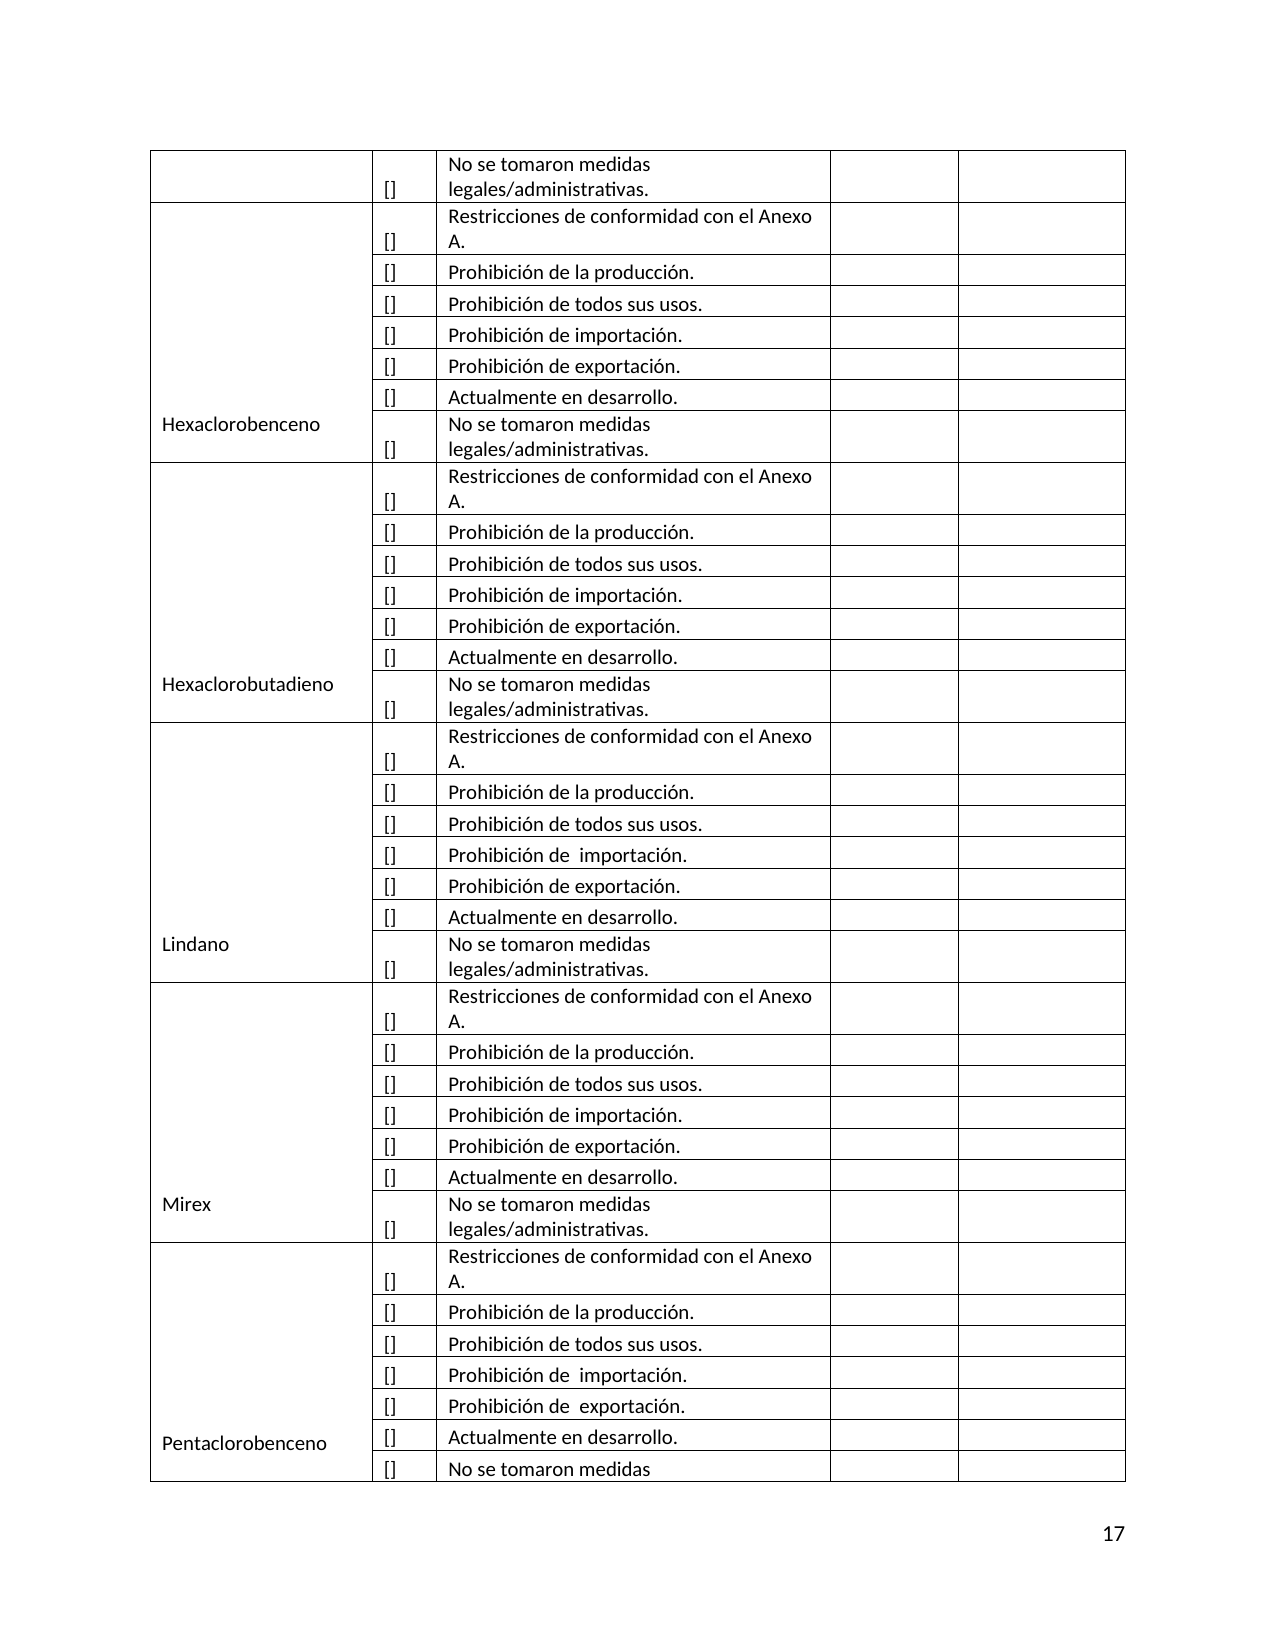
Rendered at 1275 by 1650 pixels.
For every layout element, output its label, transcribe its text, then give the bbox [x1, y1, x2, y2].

table_cell Prohibición de exportación. [437, 1129, 830, 1159]
table_cell [] [373, 723, 436, 774]
table_cell [831, 806, 958, 836]
table_cell [] [373, 546, 436, 576]
table_cell [831, 640, 958, 670]
table_cell [959, 546, 1125, 576]
table_cell Prohibición de todos sus usos. [437, 1326, 830, 1356]
table_cell [831, 900, 958, 930]
table_cell [] [373, 203, 436, 254]
table_cell [] [373, 609, 436, 639]
table_cell [831, 577, 958, 607]
table_cell [831, 1389, 958, 1419]
table_cell Prohibición de la producción. [437, 1035, 830, 1065]
table_cell [] [373, 806, 436, 836]
table_cell Prohibición de exportación. [437, 609, 830, 639]
table_cell [831, 1357, 958, 1387]
table_cell [] [373, 775, 436, 805]
table_cell Prohibición de importación. [437, 837, 830, 867]
table_cell [959, 1035, 1125, 1065]
table_cell [959, 380, 1125, 410]
table_cell [831, 1295, 958, 1325]
table_cell [831, 463, 958, 514]
table_cell [831, 151, 958, 202]
table_cell [831, 317, 958, 347]
table_cell [831, 255, 958, 285]
table_cell Prohibición de todos sus usos. [437, 286, 830, 316]
table_cell [959, 463, 1125, 514]
table_cell [] [373, 900, 436, 930]
table_cell Hexaclorobenceno [151, 203, 372, 462]
table_cell [959, 1420, 1125, 1450]
table_cell [831, 203, 958, 254]
table_cell [831, 1420, 958, 1450]
table_cell [959, 203, 1125, 254]
table_cell [959, 1326, 1125, 1356]
table_cell [959, 983, 1125, 1034]
table_cell [959, 671, 1125, 722]
table_cell Prohibición de todos sus usos. [437, 1066, 830, 1096]
table_cell [831, 609, 958, 639]
table_cell [831, 775, 958, 805]
table_cell No se tomaron medidas legales/administrativas. [437, 151, 830, 202]
table_cell [959, 775, 1125, 805]
table_cell Prohibición de importación. [437, 317, 830, 347]
table_cell Restricciones de conformidad con el Anexo A. [437, 463, 830, 514]
table_cell [] [373, 411, 436, 462]
table_cell [831, 983, 958, 1034]
table_cell Actualmente en desarrollo. [437, 1160, 830, 1190]
table_cell [] [373, 983, 436, 1034]
table_cell No se tomaron medidas legales/administrativas. [437, 931, 830, 982]
table_cell Restricciones de conformidad con el Anexo A. [437, 983, 830, 1034]
table_cell [959, 317, 1125, 347]
table_cell [831, 380, 958, 410]
table_cell [] [373, 640, 436, 670]
table_cell Prohibición de la producción. [437, 255, 830, 285]
table_cell Restricciones de conformidad con el Anexo A. [437, 1243, 830, 1294]
table_cell [] [373, 1191, 436, 1242]
table_cell Actualmente en desarrollo. [437, 1420, 830, 1450]
table_cell Prohibición de todos sus usos. [437, 546, 830, 576]
table_cell [831, 671, 958, 722]
table_cell [831, 1035, 958, 1065]
table_cell [831, 1097, 958, 1127]
table_cell Hexaclorobutadieno [151, 463, 372, 722]
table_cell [437, 203, 830, 254]
table_cell Mirex [151, 983, 372, 1242]
table_cell [959, 349, 1125, 379]
table_cell [] [373, 151, 436, 202]
table_cell [959, 577, 1125, 607]
table_cell [831, 411, 958, 462]
table_cell [959, 515, 1125, 545]
table_cell Prohibición de la producción. [437, 775, 830, 805]
table_cell [] [373, 286, 436, 316]
table_cell [] [373, 671, 436, 722]
table_cell Prohibición de la producción. [437, 1295, 830, 1325]
table_cell [] [373, 463, 436, 514]
table_cell Actualmente en desarrollo. [437, 380, 830, 410]
table_cell [959, 931, 1125, 982]
table_cell [] [373, 1326, 436, 1356]
table_cell [] [373, 317, 436, 347]
table_cell Prohibición de importación. [437, 577, 830, 607]
table_cell [959, 609, 1125, 639]
table_cell Actualmente en desarrollo. [437, 640, 830, 670]
table_cell Pentaclorobenceno [151, 1243, 372, 1481]
table_cell [] [373, 1243, 436, 1294]
table_cell [] [373, 577, 436, 607]
table_cell [959, 640, 1125, 670]
table_cell [831, 1066, 958, 1096]
table_cell Prohibición de exportación. [437, 1389, 830, 1419]
table_cell [831, 723, 958, 774]
table_cell Prohibición de exportación. [437, 349, 830, 379]
table_cell [831, 931, 958, 982]
table_cell [] [373, 837, 436, 867]
table_cell [] [373, 1160, 436, 1190]
table_cell [959, 1191, 1125, 1242]
table_cell [959, 837, 1125, 867]
table_cell Restricciones de conformidad con el Anexo A. [437, 723, 830, 774]
table_cell [959, 151, 1125, 202]
table_cell [831, 837, 958, 867]
table_cell [959, 255, 1125, 285]
table_cell [831, 349, 958, 379]
table_cell [959, 869, 1125, 899]
table_cell [] [373, 255, 436, 285]
table_cell [831, 1160, 958, 1190]
table_cell [959, 411, 1125, 462]
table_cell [437, 1451, 830, 1481]
table_cell [] [373, 1066, 436, 1096]
table_cell [831, 1129, 958, 1159]
table_cell [] [373, 349, 436, 379]
table_cell [959, 1357, 1125, 1387]
table_cell [831, 869, 958, 899]
table_cell [831, 546, 958, 576]
table_cell [] [373, 1295, 436, 1325]
table_cell Lindano [151, 723, 372, 982]
table_cell [831, 1243, 958, 1294]
table_cell [] [373, 380, 436, 410]
table_cell Prohibición de importación. [437, 1357, 830, 1387]
table_cell [959, 286, 1125, 316]
table_cell [831, 1191, 958, 1242]
table_cell Prohibición de exportación. [437, 869, 830, 899]
table_cell [959, 1243, 1125, 1294]
table_cell [959, 1129, 1125, 1159]
table_cell [] [373, 1097, 436, 1127]
table_cell Prohibición de importación. [437, 1097, 830, 1127]
table_cell [] [373, 1035, 436, 1065]
table_cell [] [373, 1420, 436, 1450]
table_cell [959, 1066, 1125, 1096]
table_cell [831, 286, 958, 316]
table_cell [] [373, 869, 436, 899]
table_cell No se tomaron medidas legales/administrativas. [437, 411, 830, 462]
table_cell [959, 1295, 1125, 1325]
table_cell [] [373, 1357, 436, 1387]
table_cell [] [373, 515, 436, 545]
table_cell [] [373, 931, 436, 982]
table_cell [959, 900, 1125, 930]
table_cell [959, 1389, 1125, 1419]
table_cell [] [373, 1389, 436, 1419]
table_cell Prohibición de todos sus usos. [437, 806, 830, 836]
table_cell [959, 723, 1125, 774]
table_cell [959, 1451, 1125, 1481]
table_cell [959, 806, 1125, 836]
table_cell Prohibición de la producción. [437, 515, 830, 545]
table_cell Actualmente en desarrollo. [437, 900, 830, 930]
table_cell [959, 1160, 1125, 1190]
table_cell No se tomaron medidas legales/administrativas. [437, 671, 830, 722]
table_cell [959, 1097, 1125, 1127]
table_cell [831, 1326, 958, 1356]
table_cell [831, 1451, 958, 1481]
table_cell No se tomaron medidas legales/administrativas. [437, 1191, 830, 1242]
table_cell [831, 515, 958, 545]
table_cell [] [373, 1451, 436, 1481]
table_cell [] [373, 1129, 436, 1159]
